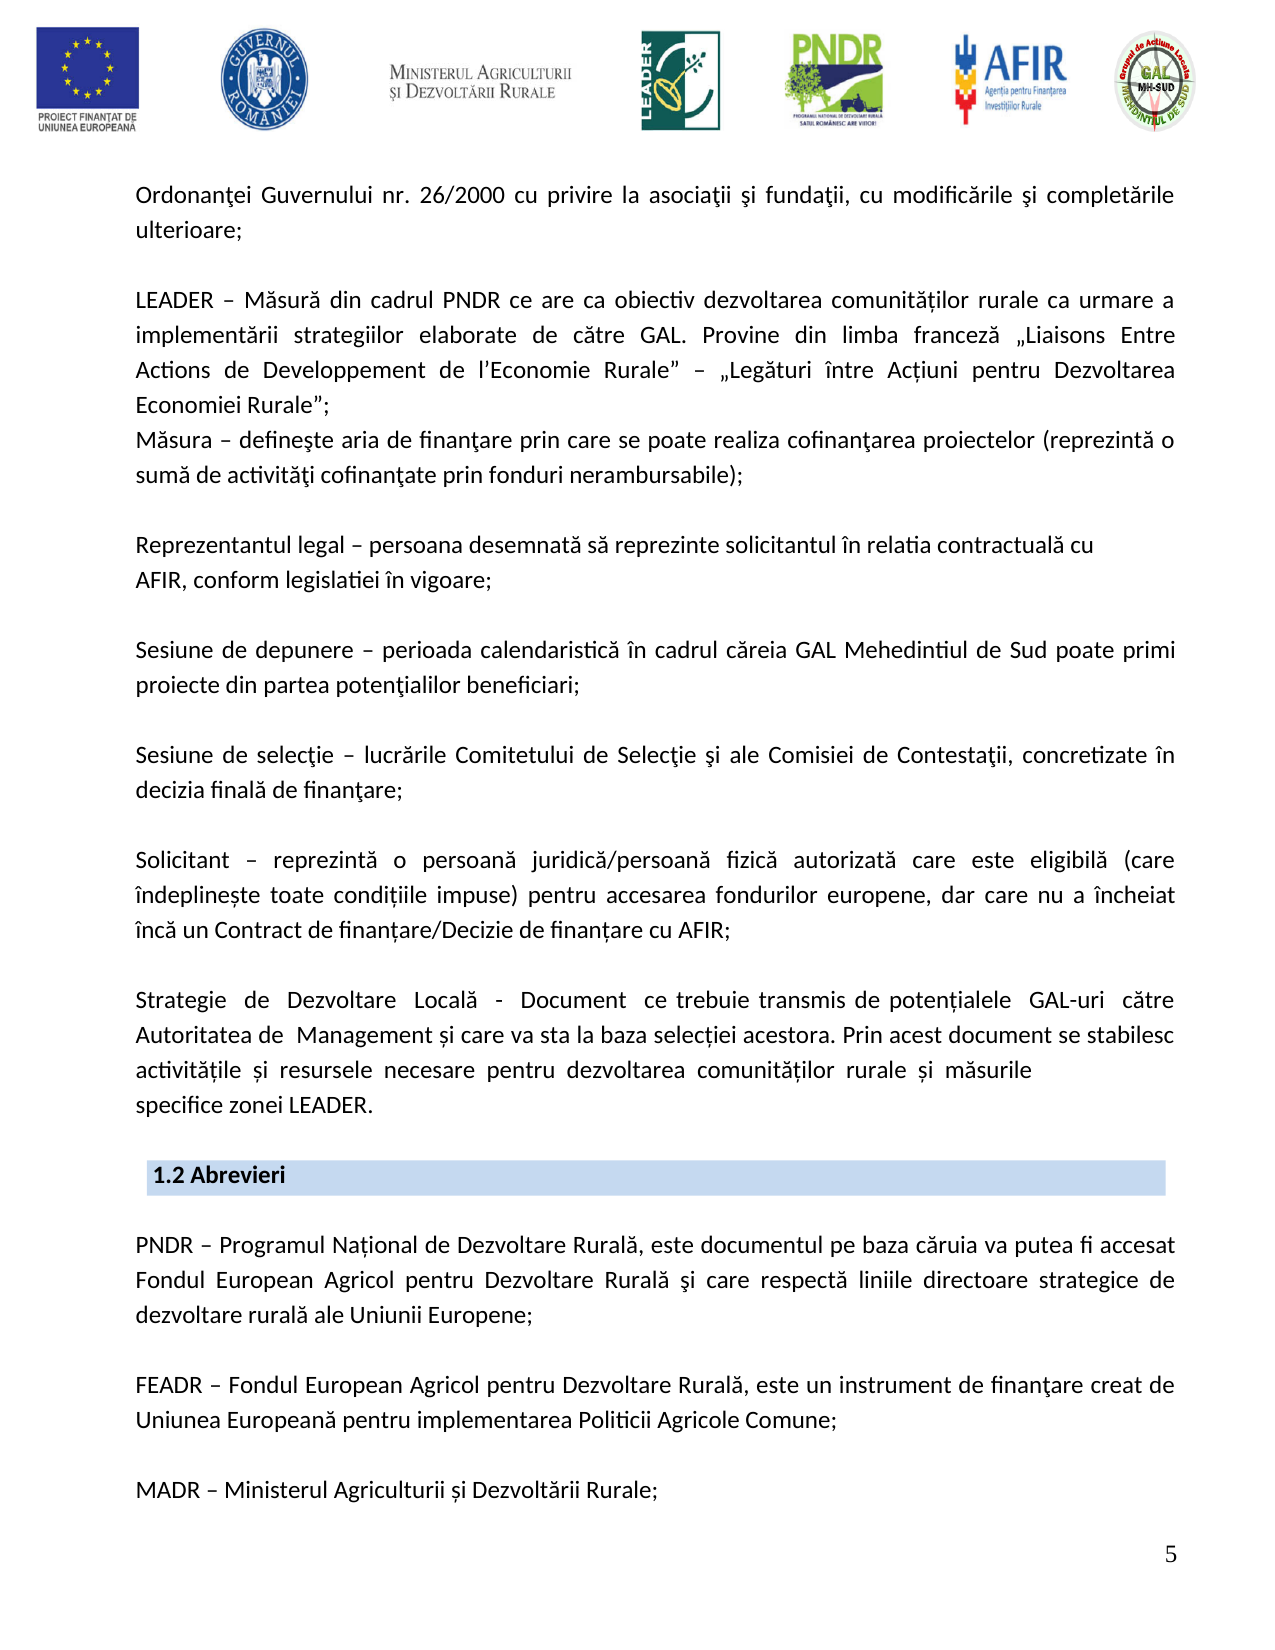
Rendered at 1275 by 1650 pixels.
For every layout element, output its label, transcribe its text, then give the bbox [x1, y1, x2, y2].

text Sesiune de depunere – perioada calendaristică în cadrul căreia GAL Mehedintiul de Sud poate primi proiecte din partea potenţialilor beneficiari; [135, 634, 1177, 700]
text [135, 179, 1177, 245]
picture [7, 19, 1216, 132]
text Strategie de Dezvoltare Locală - Document ce trebuie transmis de potențialele GAL-uri către Autoritatea de Management și care va sta la baza selecției acestora. Prin acest document se stabilesc activitățile și resursele necesare pentru dezvoltarea comunităților rurale și măsurile [135, 984, 1177, 1085]
text AFIR, conform legislatiei în vigoare; [135, 564, 1177, 595]
text Sesiune de selecţie – lucrările Comitetului de Selecţie şi ale Comisiei de Contestaţii, concretizate în decizia finală de finanţare; [135, 739, 1177, 805]
text 1.2 Abrevieri [135, 1159, 1177, 1190]
text Măsura – defineşte aria de finanţare prin care se poate realiza cofinanţarea proiectelor (reprezintă o sumă de activităţi cofinanţate prin fonduri nerambursabile); [135, 424, 1177, 490]
text Solicitant – reprezintă o persoană juridică/persoană fizică autorizată care este eligibilă (care îndeplinește toate condițiile impuse) pentru accesarea fondurilor europene, dar care nu a încheiat încă un Contract de finanțare/Decizie de finanțare cu AFIR; [135, 844, 1177, 945]
text FEADR – Fondul European Agricol pentru Dezvoltare Rurală, este un instrument de finanţare creat de Uniunea Europeană pentru implementarea Politicii Agricole Comune; [135, 1369, 1177, 1435]
text LEADER – Măsură din cadrul PNDR ce are ca obiectiv dezvoltarea comunităților rurale ca urmare a implementării strategiilor elaborate de către GAL. Provine din limba franceză „Liaisons Entre Actions de Developpement de l’Economie Rurale” – „Legături între Acțiuni pentru Dezvoltarea Economiei Rurale”; [135, 284, 1177, 420]
text specifice zonei LEADER. [135, 1089, 1177, 1120]
text Reprezentantul legal – persoana desemnată să reprezinte solicitantul în relatia contractuală cu [135, 529, 1177, 560]
text MADR – Ministerul Agriculturii și Dezvoltării Rurale; [135, 1474, 1177, 1505]
text PNDR – Programul Național de Dezvoltare Rurală, este documentul pe baza căruia va putea fi accesat Fondul European Agricol pentru Dezvoltare Rurală şi care respectă liniile directoare strategice de dezvoltare rurală ale Uniunii Europene; [135, 1229, 1177, 1330]
